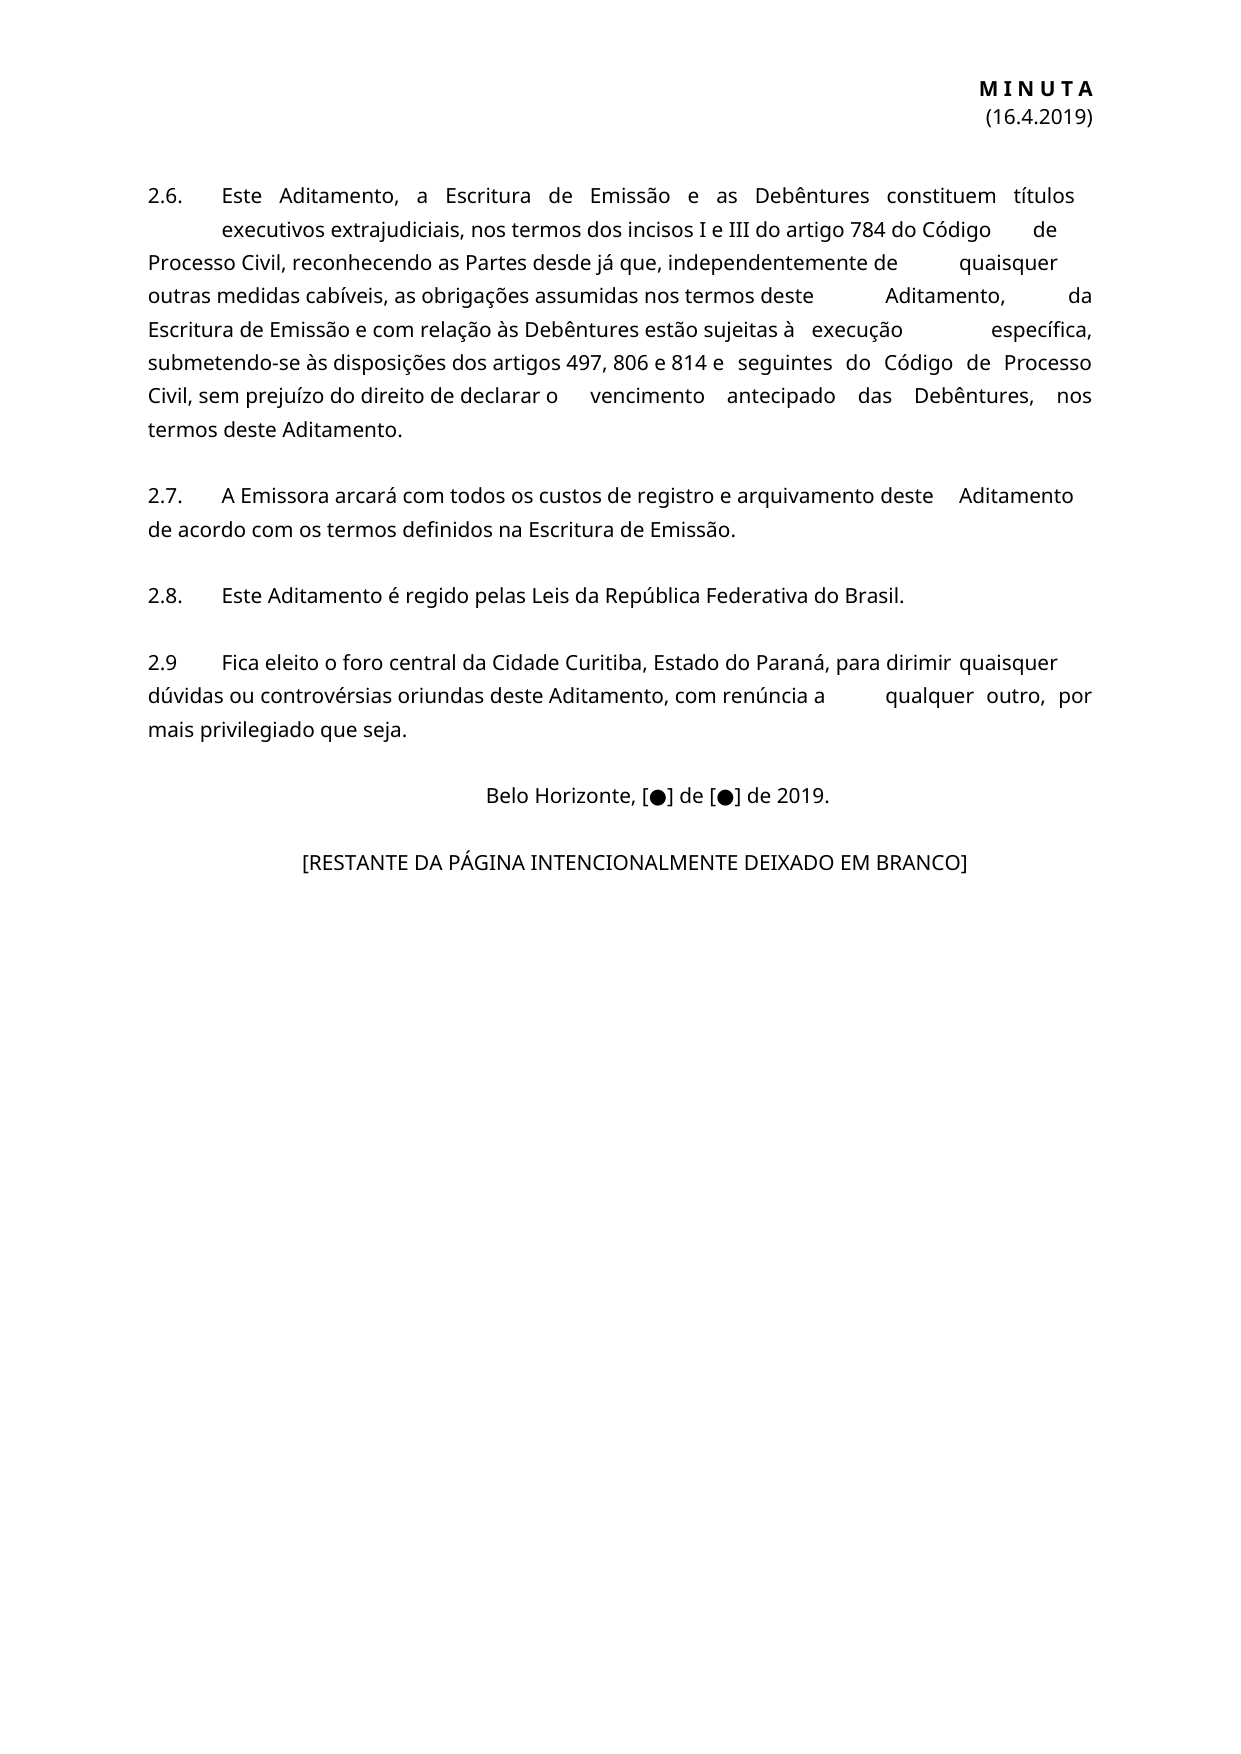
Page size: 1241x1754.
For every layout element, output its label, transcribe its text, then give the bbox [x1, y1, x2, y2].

text 2.9 Fica eleito o foro central da Cidade Curitiba, Estado do Paraná, para dirimir quaisquer dúvidas ou controvérsias oriundas deste Aditamento, com renúncia a qualquer outro, por mais privilegiado que seja. [148, 644, 1092, 744]
text [RESTANTE DA PÁGINA INTENCIONALMENTE DEIXADO EM BRANCO] [177, 844, 1092, 877]
text Belo Horizonte, [●] de [●] de 2019. [223, 777, 1092, 811]
text 2.8. Este Aditamento é regido pelas Leis da República Federativa do Brasil. [148, 577, 1092, 611]
text 2.7. A Emissora arcará com todos os custos de registro e arquivamento deste Aditamento de acordo com os termos definidos na Escritura de Emissão. [148, 477, 1092, 544]
text 2.6. Este Aditamento, a Escritura de Emissão e as Debêntures constituem títulos executivos extrajudiciais, nos termos dos incisos I e III do artigo 784 do Código de Processo Civil, reconhecendo as Partes desde já que, independentemente de quaisquer outras medidas cabíveis, as obrigações assumidas nos termos deste Aditamento, da Escritura de Emissão e com relação às Debêntures estão sujeitas à execução específica, submetendo-se às disposições dos artigos 497, 806 e 814 e seguintes do Código de Processo Civil, sem prejuízo do direito de declarar o vencimento antecipado das Debêntures, nos termos deste Aditamento. [148, 177, 1092, 444]
